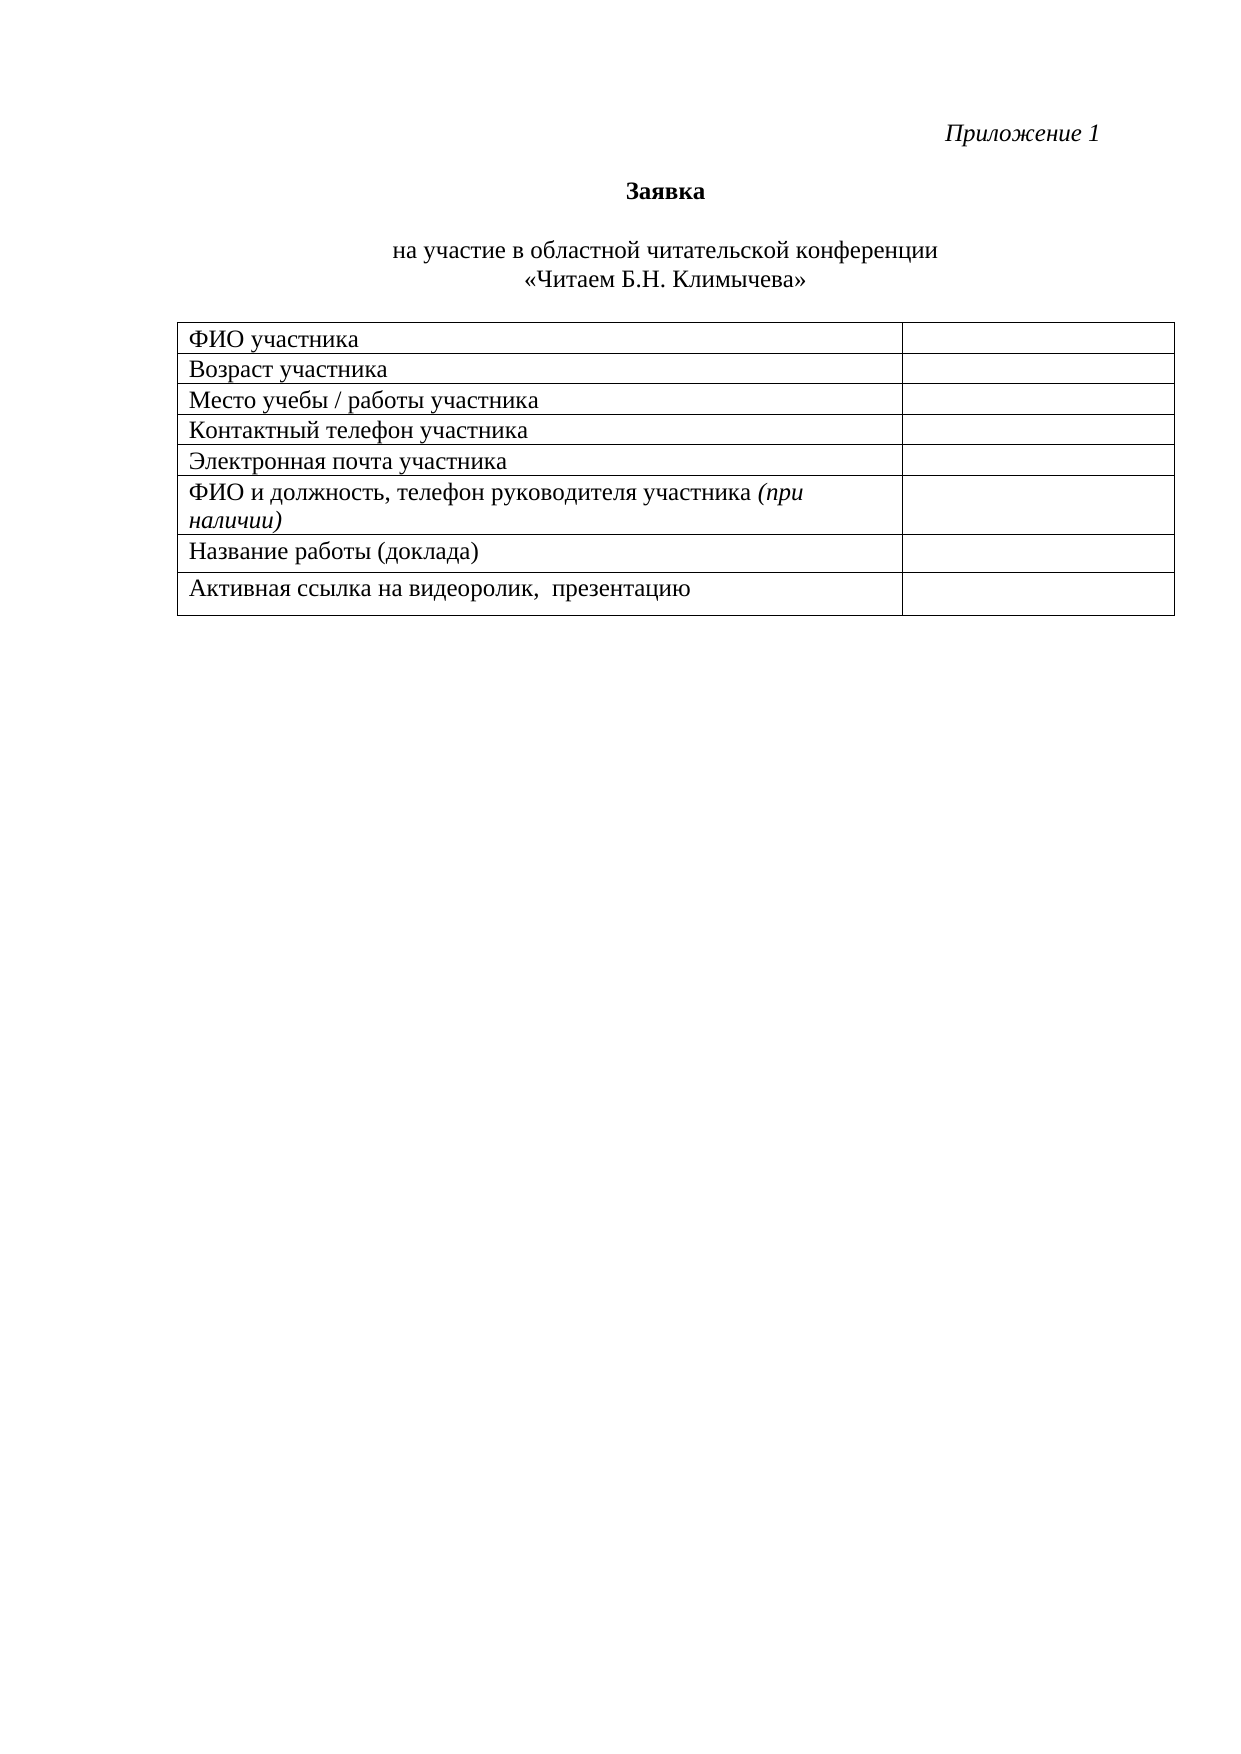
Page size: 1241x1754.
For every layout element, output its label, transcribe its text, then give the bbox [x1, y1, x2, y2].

text на участие в областной читательской конференции [365, 236, 966, 264]
table_cell Электронная почта участника [178, 445, 902, 475]
table_cell Возраст участника [178, 354, 902, 383]
table_cell Контактный телефон участника [178, 415, 902, 444]
table_header [903, 323, 1174, 352]
table_cell [903, 476, 1174, 534]
table_cell [903, 445, 1174, 475]
table_cell Место учебы / работы участника [178, 384, 902, 414]
table_cell Активная ссылка на видеоролик, презентацию [178, 573, 902, 614]
text «Читаем Б.Н. Климычева» [365, 264, 966, 293]
text Заявка [177, 176, 1154, 205]
text Приложение 1 [945, 118, 1154, 147]
table_cell [903, 535, 1174, 572]
table_cell [903, 573, 1174, 614]
table_cell ФИО и должность, телефон руководителя участника (при наличии) [178, 476, 902, 534]
table_cell Название работы (доклада) [178, 535, 902, 572]
table_cell [903, 384, 1174, 414]
table_header ФИО участника [178, 323, 902, 352]
table_cell [903, 354, 1174, 383]
table_cell [903, 415, 1174, 444]
